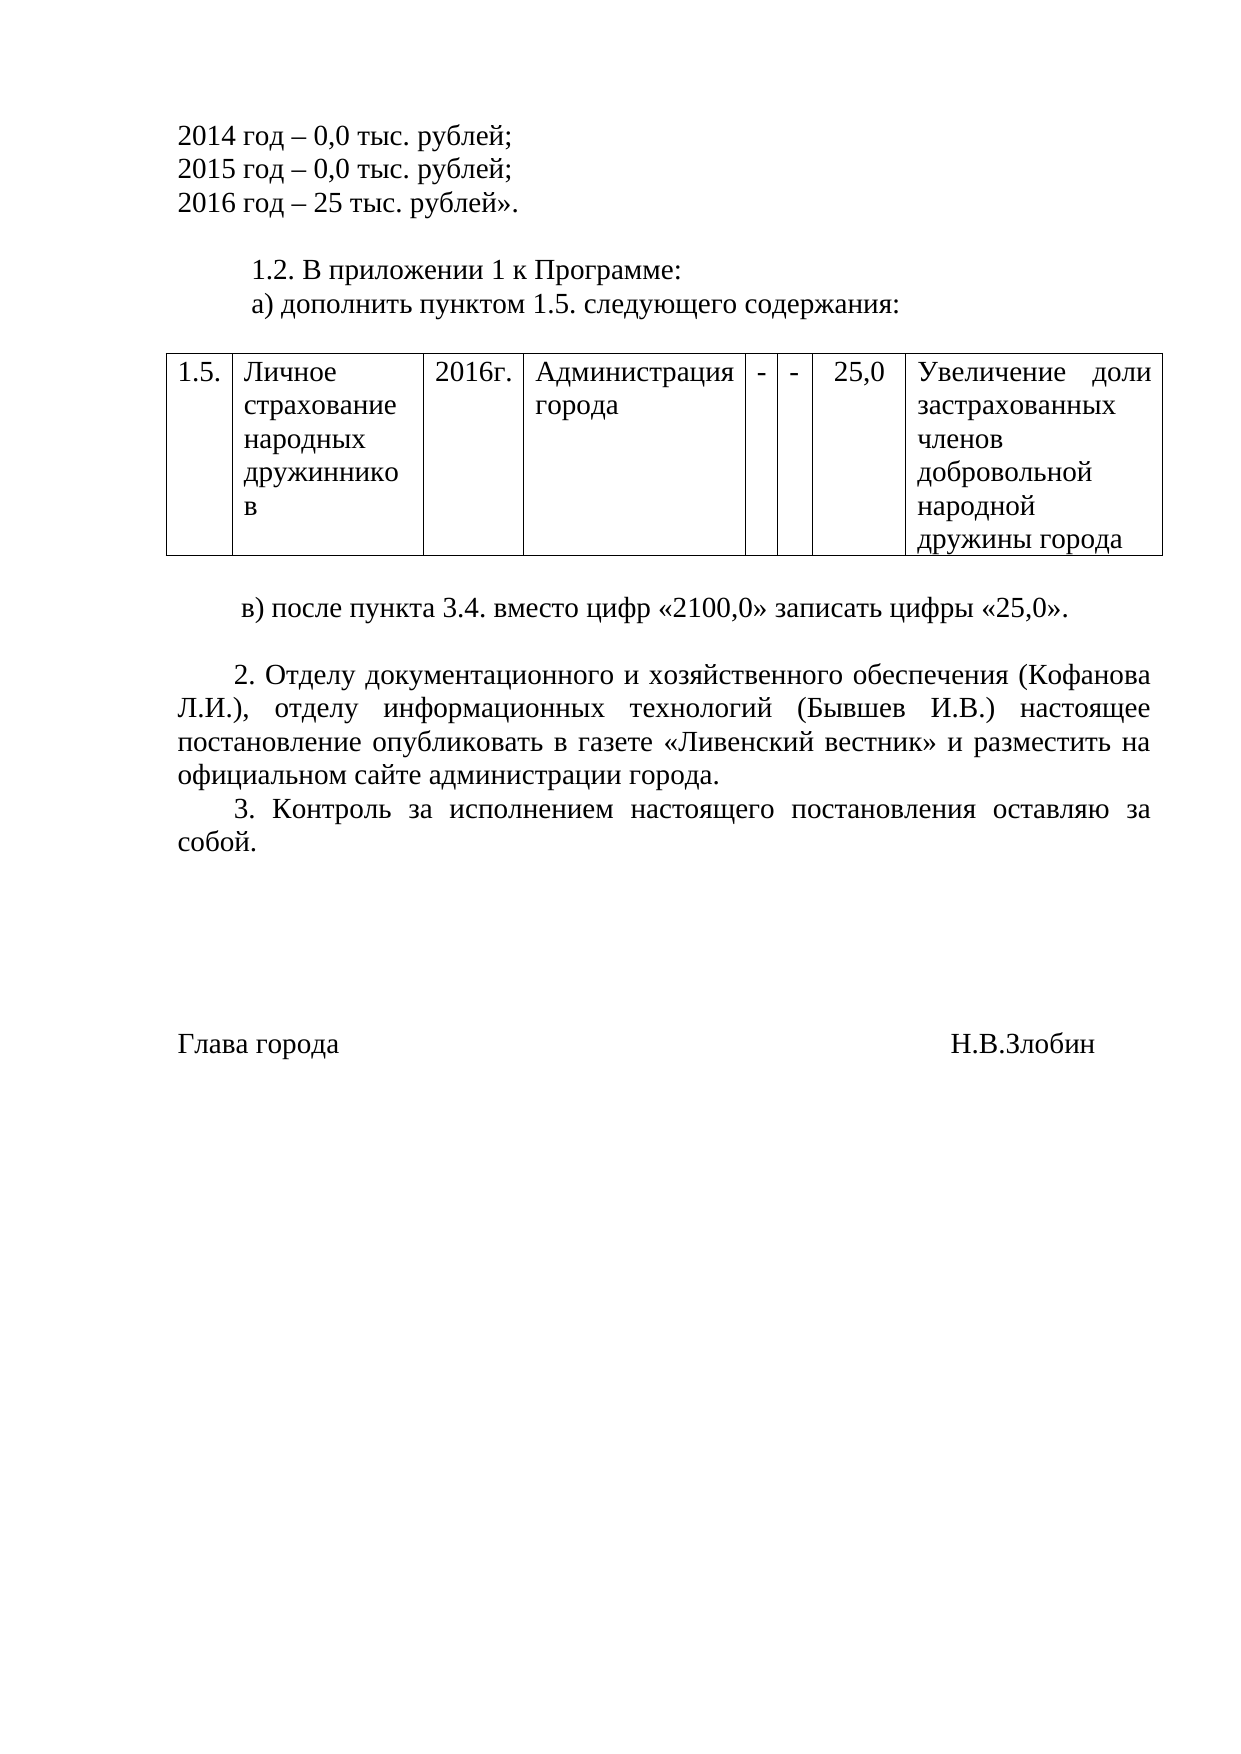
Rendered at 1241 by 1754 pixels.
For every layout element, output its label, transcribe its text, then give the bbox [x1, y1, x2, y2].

table_header Личное страхование народных дружинников [233, 354, 423, 555]
table_header 25,0 [813, 354, 905, 555]
text а) дополнить пунктом 1.5. следующего содержания: [177, 286, 1152, 319]
text Глава города Н.В.Злобин [177, 1026, 1152, 1059]
table_header Увеличение доли застрахованных членов добровольной народной дружины города [906, 354, 1162, 555]
table_header - [746, 354, 777, 555]
table_header 1.5. [167, 354, 232, 555]
text 2015 год – 0,0 тыс. рублей; [177, 152, 1152, 185]
text 1.2. В приложении 1 к Программе: [177, 252, 1152, 286]
table_header 2016г. [424, 354, 523, 555]
text 2. Отделу документационного и хозяйственного обеспечения (Кофанова Л.И.), отделу информационных технологий (Бывшев И.В.) настоящее постановление опубликовать в газете «Ливенский вестник» и разместить на официальном сайте администрации города. [177, 657, 1152, 791]
table_header Администрация города [524, 354, 745, 555]
text 2014 год – 0,0 тыс. рублей; [177, 118, 1152, 152]
table_header - [778, 354, 812, 555]
text 3. Контроль за исполнением настоящего постановления оставляю за собой. [177, 791, 1152, 858]
text 2016 год – 25 тыс. рублей». [177, 185, 1152, 219]
text в) после пункта 3.4. вместо цифр «2100,0» записать цифры «25,0». [177, 590, 1152, 623]
